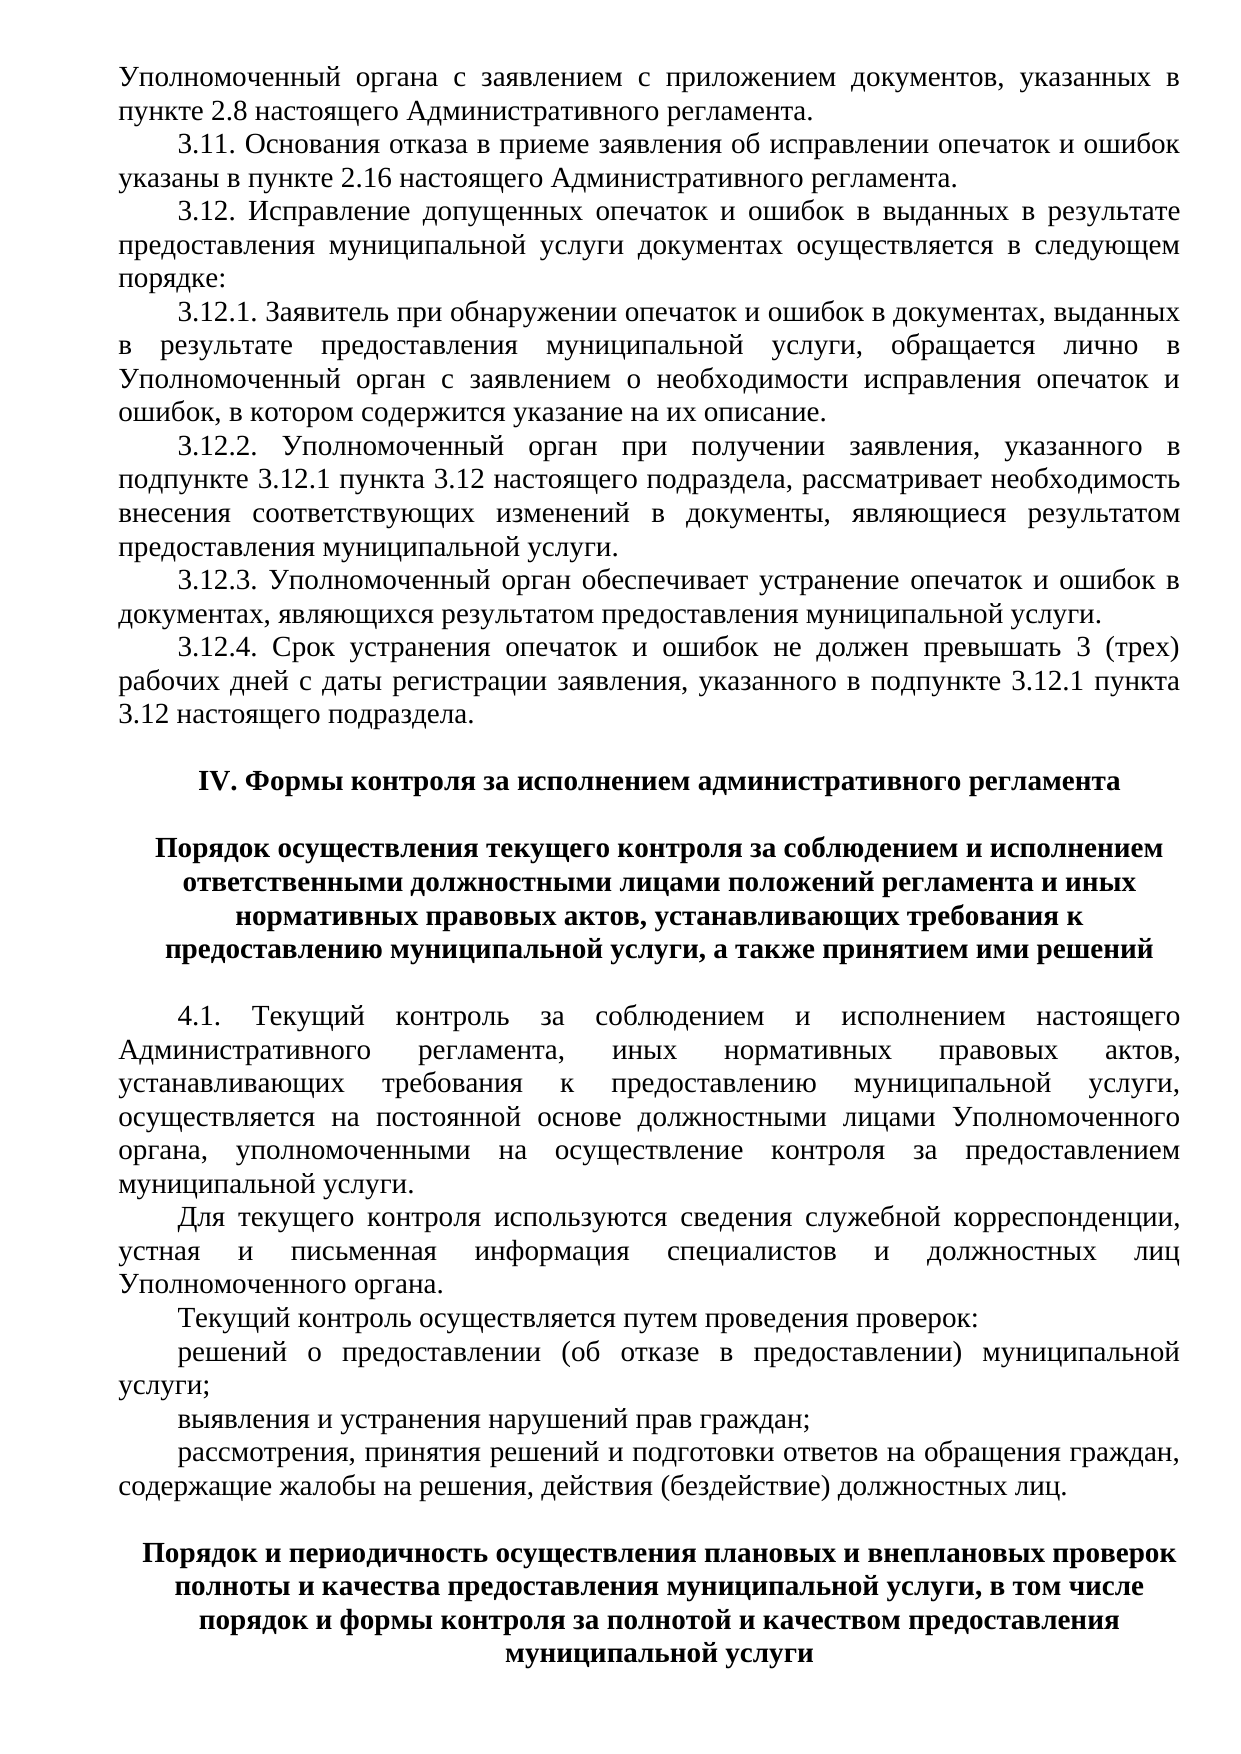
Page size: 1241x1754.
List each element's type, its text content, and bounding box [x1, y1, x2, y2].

subtitle Порядок осуществления текущего контроля за соблюдением и исполнением ответственными должностными лицами положений регламента и иных нормативных правовых актов, устанавливающих требования к предоставлению муниципальной услуги, а также принятием ими решений [138, 831, 1181, 965]
text решений о предоставлении (об отказе в предоставлении) муниципальной услуги; [118, 1334, 1181, 1401]
text 4.1. Текущий контроль за соблюдением и исполнением настоящего Административного регламента, иных нормативных правовых актов, устанавливающих требования к предоставлению муниципальной услуги, осуществляется на постоянной основе должностными лицами Уполномоченного органа, уполномоченными на осуществление контроля за предоставлением муниципальной услуги. [118, 998, 1181, 1199]
text 3.11. Основания отказа в приеме заявления об исправлении опечаток и ошибок указаны в пункте 2.16 настоящего Административного регламента. [118, 126, 1181, 193]
text выявления и устранения нарушений прав граждан; [118, 1401, 1181, 1434]
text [118, 59, 1181, 126]
text 3.12.2. Уполномоченный орган при получении заявления, указанного в подпункте 3.12.1 пункта 3.12 настоящего подраздела, рассматривает необходимость внесения соответствующих изменений в документы, являющиеся результатом предоставления муниципальной услуги. [118, 428, 1181, 562]
subtitle IV. Формы контроля за исполнением административного регламента [138, 763, 1181, 797]
text 3.12. Исправление допущенных опечаток и ошибок в выданных в результате предоставления муниципальной услуги документах осуществляется в следующем порядке: [118, 193, 1181, 294]
text Для текущего контроля используются сведения служебной корреспонденции, устная и письменная информация специалистов и должностных лиц Уполномоченного органа. [118, 1199, 1181, 1300]
text Текущий контроль осуществляется путем проведения проверок: [118, 1300, 1181, 1334]
text 3.12.3. Уполномоченный орган обеспечивает устранение опечаток и ошибок в документах, являющихся результатом предоставления муниципальной услуги. [118, 562, 1181, 629]
text 3.12.4. Срок устранения опечаток и ошибок не должен превышать 3 (трех) рабочих дней с даты регистрации заявления, указанного в подпункте 3.12.1 пункта 3.12 настоящего подраздела. [118, 629, 1181, 730]
text 3.12.1. Заявитель при обнаружении опечаток и ошибок в документах, выданных в результате предоставления муниципальной услуги, обращается лично в Уполномоченный орган с заявлением о необходимости исправления опечаток и ошибок, в котором содержится указание на их описание. [118, 294, 1181, 428]
text рассмотрения, принятия решений и подготовки ответов на обращения граждан, содержащие жалобы на решения, действия (бездействие) должностных лиц. [118, 1434, 1181, 1501]
subtitle Порядок и периодичность осуществления плановых и внеплановых проверок полноты и качества предоставления муниципальной услуги, в том числе порядок и формы контроля за полнотой и качеством предоставления муниципальной услуги [138, 1535, 1181, 1669]
